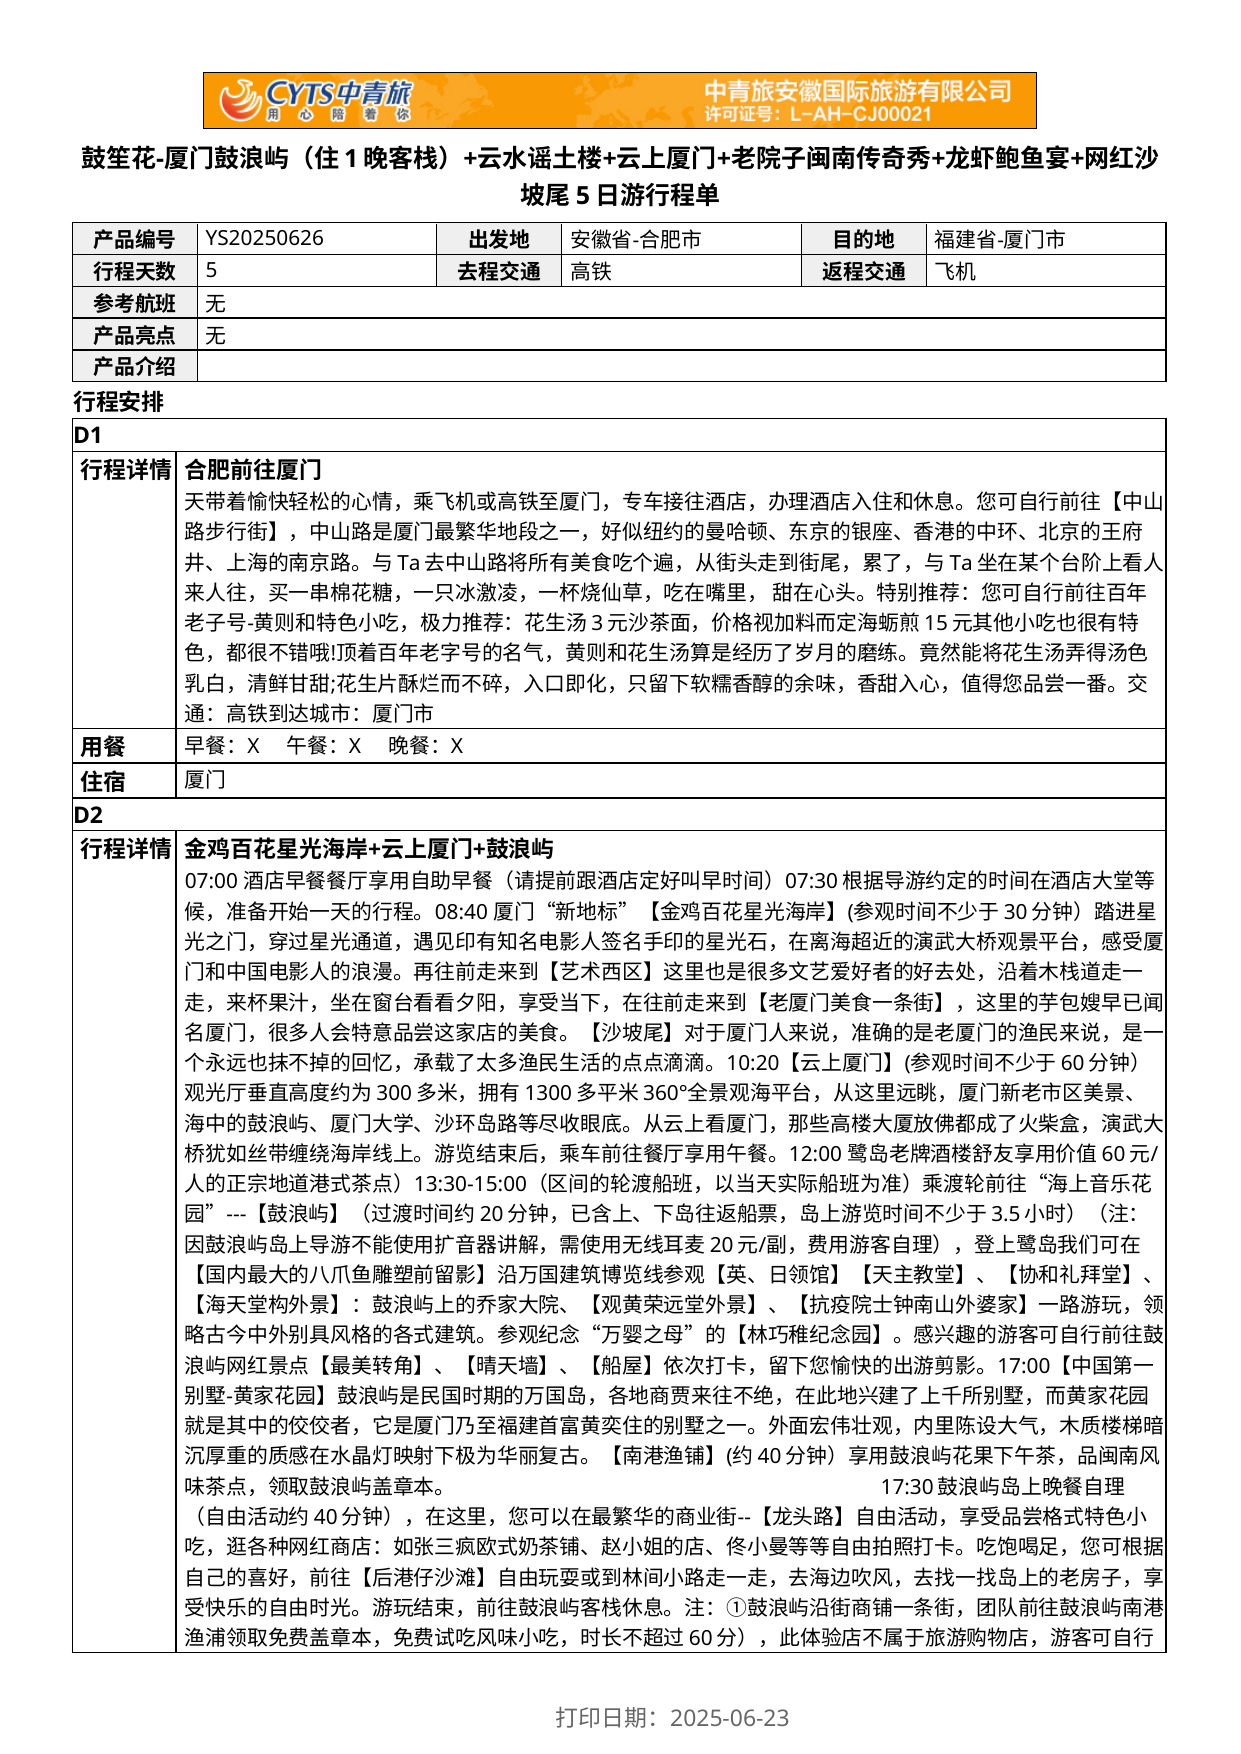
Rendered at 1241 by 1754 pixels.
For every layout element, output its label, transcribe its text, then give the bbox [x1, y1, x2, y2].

table_header D1 [73, 419, 1165, 451]
table_cell 住宿 [73, 764, 175, 797]
table_header 产品编号 [73, 223, 197, 254]
table_header 目的地 [802, 223, 926, 254]
text 鼓笙花-厦门鼓浪屿（住1晚客栈）+云水谣土楼+云上厦门+老院子闽南传奇秀+龙虾鲍鱼宴+网红沙坡尾5日游行程单 [73, 139, 1167, 211]
table_cell 产品介绍 [73, 351, 197, 381]
table_cell 返程交通 [802, 255, 926, 286]
table_cell 早餐：X 午餐：X 晚餐：X [177, 729, 1165, 762]
picture [204, 73, 1036, 128]
table_cell 行程详情 [73, 452, 175, 727]
table_cell 无 [198, 287, 1165, 317]
table_cell [198, 351, 1165, 381]
table_cell 用餐 [73, 729, 175, 762]
table_header 福建省-厦门市 [927, 223, 1165, 254]
table_header YS20250626 [198, 223, 436, 254]
table_header 安徽省-合肥市 [562, 223, 801, 254]
table_cell 行程详情 [73, 831, 175, 1652]
text 行程安排 [73, 383, 1167, 417]
table_cell 5 [198, 255, 436, 286]
table_cell 去程交通 [437, 255, 561, 286]
table_cell 参考航班 [73, 287, 197, 317]
table_cell 行程天数 [73, 255, 197, 286]
table_cell 合肥前往厦门 天带着愉快轻松的心情，乘飞机或高铁至厦门，专车接往酒店，办理酒店入住和休息。您可自行前往【中山路步行街】，中山路是厦门最繁华地段之一，好似纽约的曼哈顿、东京的银座、香港的中环、北京的王府井、上海的南京路。与Ta去中山路将所有美食吃个遍，从街头走到街尾，累了，与Ta坐在某个台阶上看人来人往，买一串棉花糖，一只冰激凌，一杯烧仙草，吃在嘴里， 甜在心头。特别推荐：您可自行前往百年老子号-黄则和特色小吃，极力推荐：花生汤3元沙茶面，价格视加料而定海蛎煎15元其他小吃也很有特色，都很不错哦!顶着百年老字号的名气，黄则和花生汤算是经历了岁月的磨练。竟然能将花生汤弄得汤色乳白，清鲜甘甜;花生片酥烂而不碎，入口即化，只留下软糯香醇的余味，香甜入心，值得您品尝一番。 [177, 452, 1165, 727]
table_header 出发地 [437, 223, 561, 254]
table_cell D2 [73, 799, 1165, 830]
table_cell 飞机 [927, 255, 1165, 286]
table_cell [177, 831, 1165, 1652]
table_cell 厦门 [177, 764, 1165, 797]
table_cell 高铁 [562, 255, 801, 286]
table_cell 产品亮点 [73, 319, 197, 349]
table_cell 无 [198, 319, 1165, 349]
